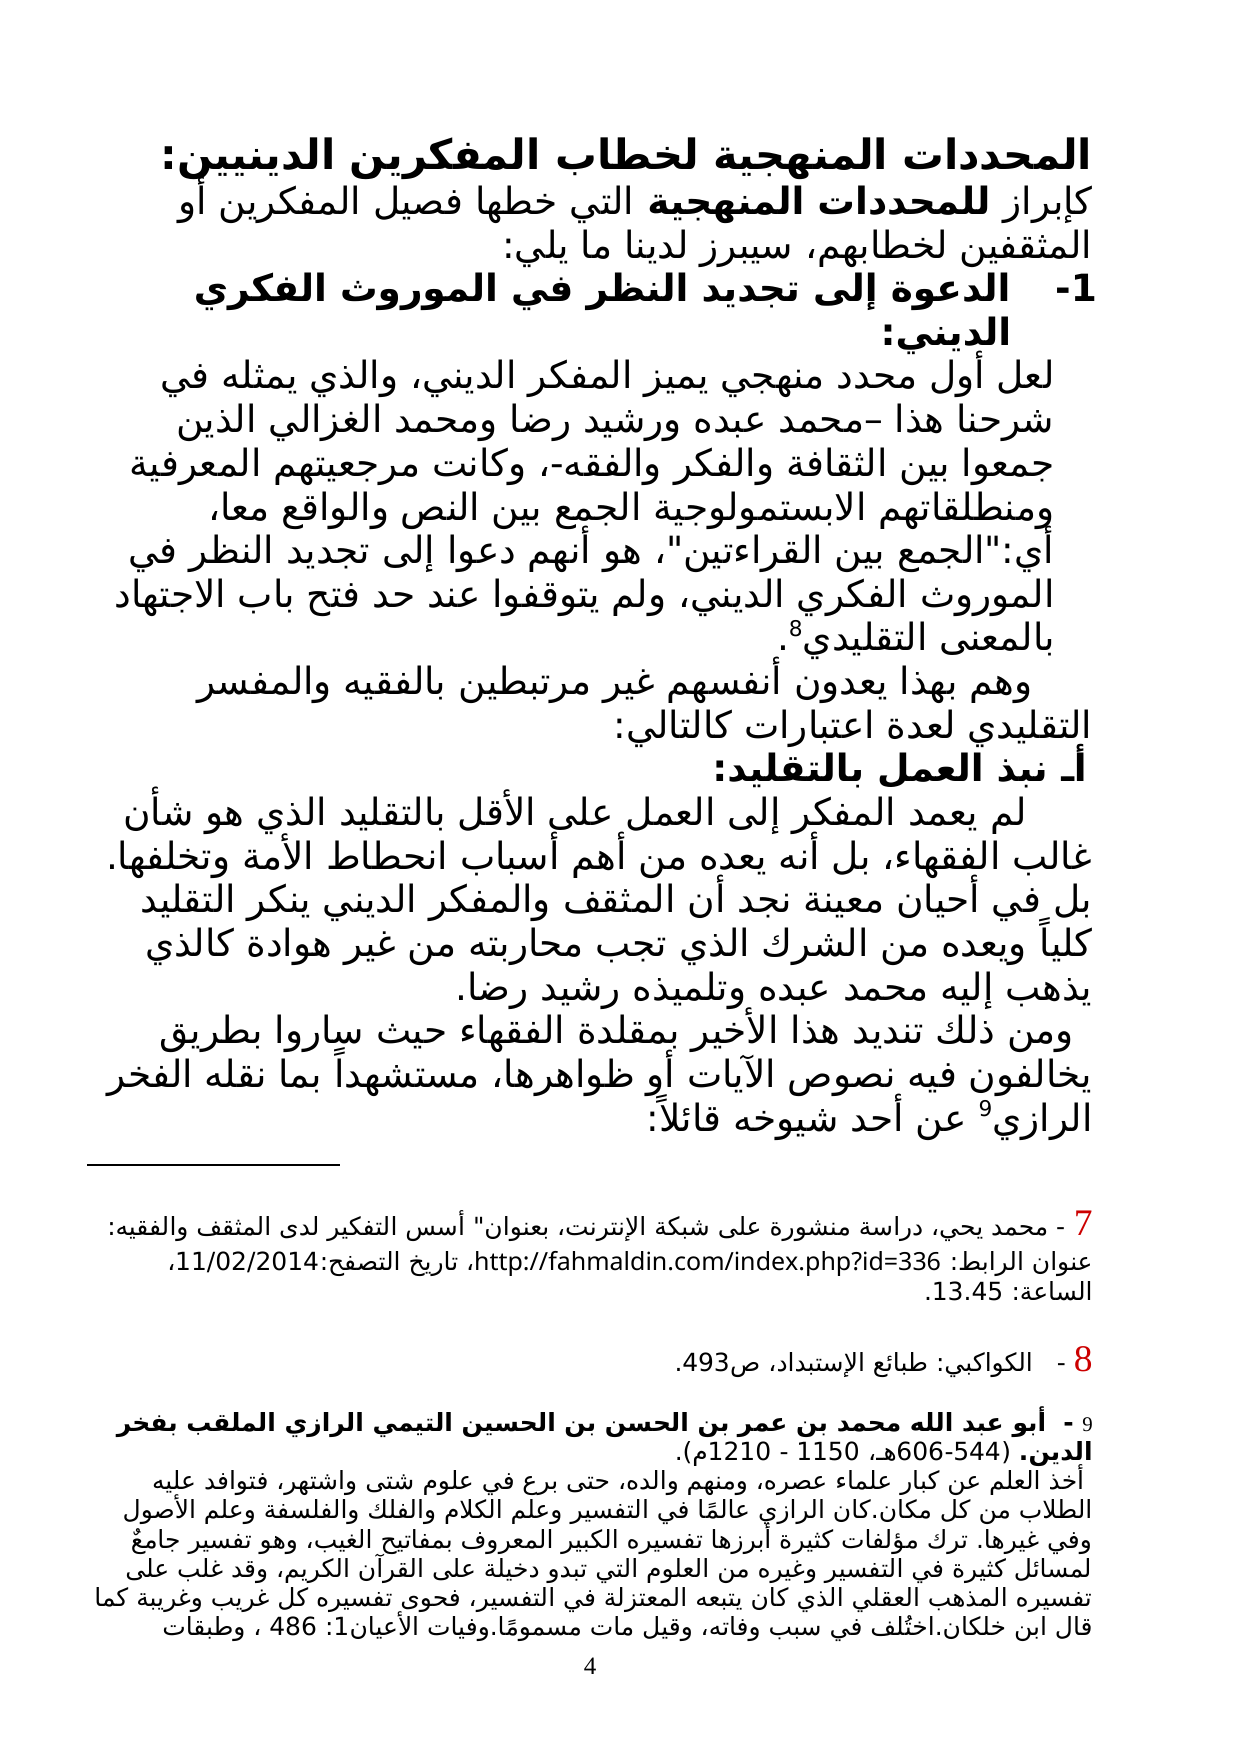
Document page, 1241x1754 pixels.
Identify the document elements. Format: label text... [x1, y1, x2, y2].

text لم يعمد المفكر إلى العمل على الأقل بالتقليد الذي هو شأن غالب الفقهاء، بل أنه يعده من أهم أسباب انحطاط الأمة وتخلفها. بل في أحيان معينة نجد أن المثقف والمفكر الديني ينكر التقليد كلياً ويعده من الشرك الذي تجب محاربته من غير هوادة كالذي يذهب إليه محمد عبده وتلميذه رشيد رضا. [87, 791, 1093, 1009]
text وهم بهذا يعدون أنفسهم غير مرتبطين بالفقيه والمفسر التقليدي لعدة اعتبارات كالتالي: [87, 660, 1093, 747]
text أـ نبذ العمل بالتقليد: [87, 747, 1093, 791]
list الدعوة إلى تجديد النظر في الموروث الفكري الديني: [87, 267, 1055, 354]
text المحددات المنهجية لخطاب المفكرين الدينيين: [87, 131, 1093, 179]
text لعل أول محدد منهجي يميز المفكر الديني، والذي يمثله في شرحنا هذا –محمد عبده ورشيد رضا ومحمد الغزالي الذين جمعوا بين الثقافة والفكر والفقه-، وكانت مرجعيتهم المعرفية ومنطلقاتهم الابستمولوجية الجمع بين النص والواقع معا، أي:"الجمع بين القراءتين"، هو أنهم دعوا إلى تجديد النظر في الموروث الفكري الديني، ولم يتوقفوا عند حد فتح باب الاجتهاد بالمعنى التقليدي. [87, 354, 1055, 660]
text ومن ذلك تنديد هذا الأخير بمقلدة الفقهاء حيث ساروا بطريق يخالفون فيه نصوص الآيات أو ظواهرها، مستشهداً بما نقله الفخر الرازي عن أحد شيوخه قائلاً: [87, 1009, 1093, 1140]
text كإبراز للمحددات المنهجية التي خطها فصيل المفكرين أو المثقفين لخطابهم، سيبرز لدينا ما يلي: [87, 179, 1093, 267]
